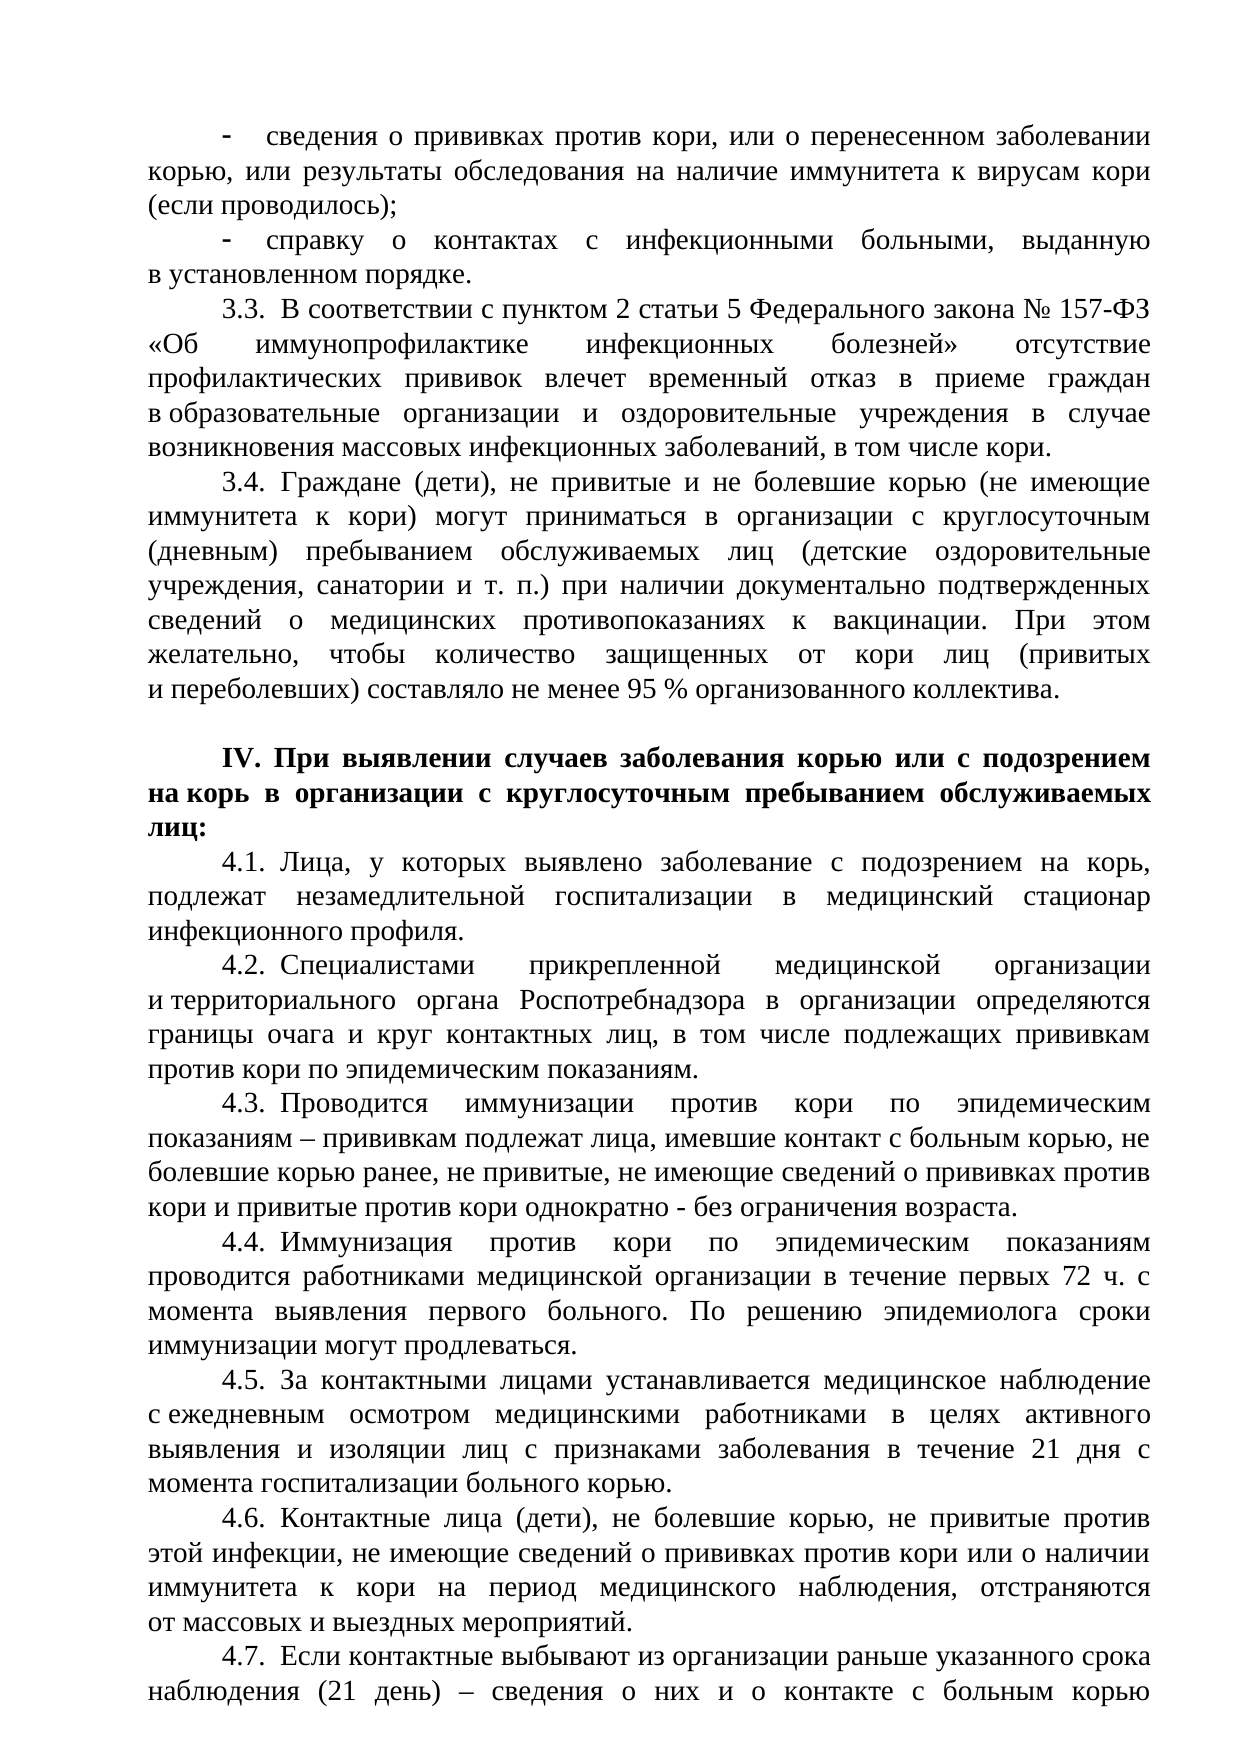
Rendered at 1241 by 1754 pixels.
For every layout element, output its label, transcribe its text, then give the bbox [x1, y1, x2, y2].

text 4.6. Контактные лица (дети), не болевшие корью, не привитые против этой инфекции, не имеющие сведений о прививках против кори или о наличии иммунитета к кори на период медицинского наблюдения, отстраняются от массовых и выездных мероприятий. [148, 1500, 1152, 1637]
text 4.1. Лица, у которых выявлено заболевание с подозрением на корь, подлежат незамедлительной госпитализации в медицинский стационар инфекционного профиля. [148, 844, 1152, 946]
list справку о контактах с инфекционными больными, выданную в установленном порядке. [148, 222, 1152, 290]
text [148, 1638, 1152, 1707]
list В соответствии с пунктом 2 статьи 5 Федерального закона № 157-ФЗ «Об иммунопрофилактике инфекционных болезней» отсутствие профилактических прививок влечет временный отказ в приеме граждан в образовательные организации и оздоровительные учреждения в случае возникновения массовых инфекционных заболеваний, в том числе кори. [148, 291, 1152, 463]
list Граждане (дети), не привитые и не болевшие корью (не имеющие иммунитета к кори) могут приниматься в организации с круглосуточным (дневным) пребыванием обслуживаемых лиц (детские оздоровительные учреждения, санатории и т. п.) при наличии документально подтвержденных сведений о медицинских противопоказаниях к вакцинации. При этом желательно, чтобы количество защищенных от кори лиц (привитых и переболевших) составляло не менее 95 % организованного коллектива. [148, 464, 1152, 704]
text 4.4. Иммунизация против кори по эпидемическим показаниям проводится работниками медицинской организации в течение первых 72 ч. с момента выявления первого больного. По решению эпидемиолога сроки иммунизации могут продлеваться. [148, 1224, 1152, 1361]
text 4.5. За контактными лицами устанавливается медицинское наблюдение с ежедневным осмотром медицинскими работниками в целях активного выявления и изоляции лиц с признаками заболевания в течение 21 дня с момента госпитализации больного корью. [148, 1362, 1152, 1499]
text 4.3. Проводится иммунизации против кори по эпидемическим показаниям – прививкам подлежат лица, имевшие контакт с больным корью, не болевшие корью ранее, не привитые, не имеющие сведений о прививках против кори и привитые против кори однократно - без ограничения возраста. [148, 1086, 1152, 1223]
text 4.2. Специалистами прикрепленной медицинской организации и территориального органа Роспотребнадзора в организации определяются границы очага и круг контактных лиц, в том числе подлежащих прививкам против кори по эпидемическим показаниям. [148, 947, 1152, 1084]
text IV. При выявлении случаев заболевания корью или с подозрением на корь в организации с круглосуточным пребыванием обслуживаемых лиц: [148, 740, 1152, 843]
list сведения о прививках против кори, или о перенесенном заболевании корью, или результаты обследования на наличие иммунитета к вирусам кори (если проводилось); [148, 118, 1152, 221]
